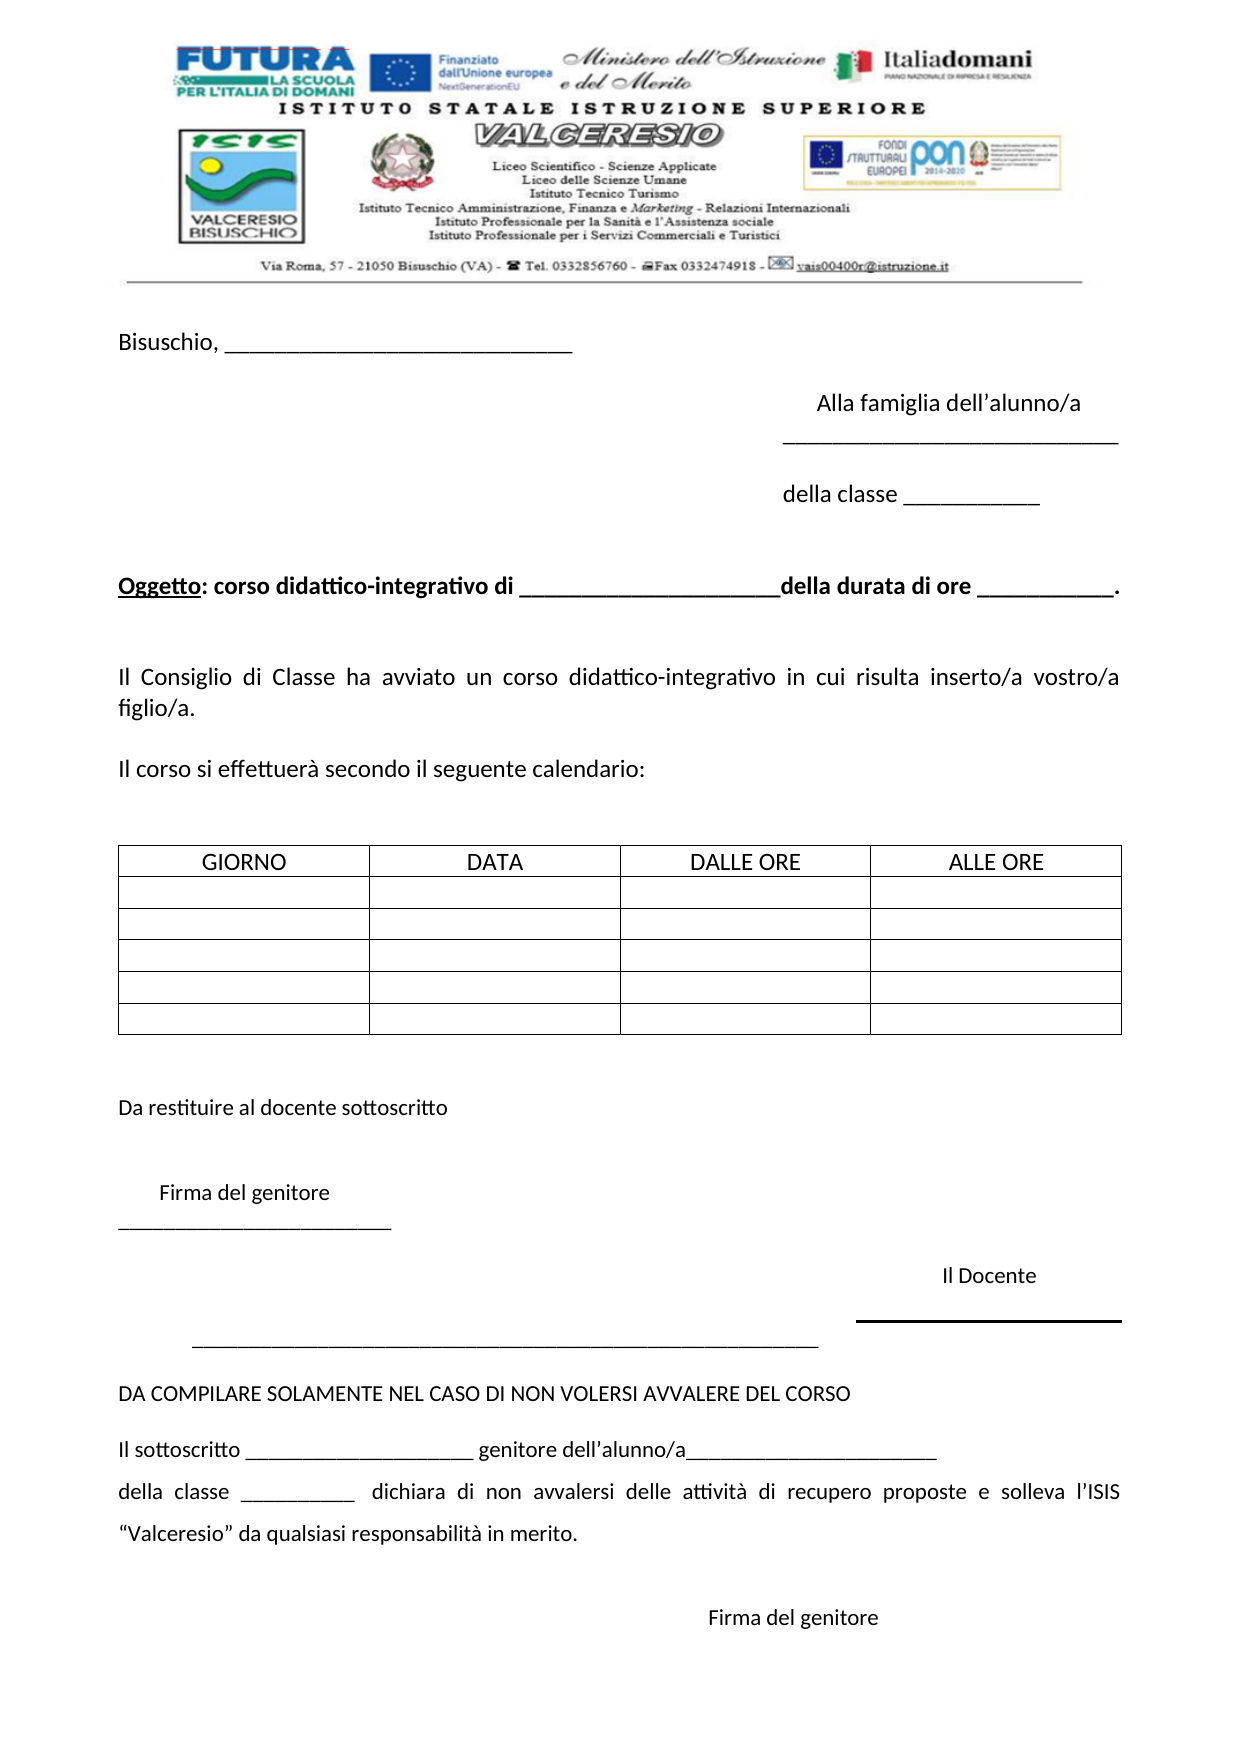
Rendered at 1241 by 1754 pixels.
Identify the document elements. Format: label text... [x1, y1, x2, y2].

text della classe ___________ [783, 478, 1122, 509]
table_cell [119, 909, 369, 939]
text Firma del genitore [118, 1178, 1122, 1206]
table_cell [621, 877, 870, 908]
text Il sottoscritto ____________________ genitore dell’alunno/a______________________ [118, 1435, 1122, 1463]
table_cell [871, 940, 1121, 971]
text DA COMPILARE SOLAMENTE NEL CASO DI NON VOLERSI AVVALERE DEL CORSO [118, 1379, 1122, 1407]
table_cell [871, 877, 1121, 908]
table_cell [871, 909, 1121, 939]
text Il Docente [856, 1262, 1122, 1290]
text Alla famiglia dell’alunno/a [783, 387, 1122, 417]
table_header DATA [370, 846, 620, 876]
table_cell [119, 972, 369, 1002]
table_cell [370, 940, 620, 971]
text Il Consiglio di Classe ha avviato un corso didattico-integrativo in cui risulta inserto/a vostro/a figlio/a. [118, 661, 1122, 722]
text ________________________ [118, 1206, 1122, 1234]
table_cell [119, 940, 369, 971]
table_cell [370, 1004, 620, 1034]
text Bisuschio, ____________________________ [118, 326, 1122, 356]
text Il corso si effettuerà secondo il seguente calendario: [118, 753, 1122, 783]
table_cell [871, 972, 1121, 1002]
table_cell [370, 972, 620, 1002]
text Firma del genitore [634, 1603, 1122, 1631]
table_cell [621, 940, 870, 971]
text ___________________________ [783, 417, 1122, 448]
text _______________________________________________________ [118, 1323, 1122, 1351]
table_cell [621, 1004, 870, 1034]
table_header GIORNO [119, 846, 369, 876]
table_cell [119, 1004, 369, 1034]
table_cell [370, 877, 620, 908]
table_cell [370, 909, 620, 939]
table_header ALLE ORE [871, 846, 1121, 876]
table_cell [871, 1004, 1121, 1034]
picture [104, 34, 1109, 288]
text della classe __________ dichiara di non avvalersi delle attività di recupero proposte e solleva l’ISIS “Valceresio” da qualsiasi responsabilità in merito. [118, 1477, 1122, 1547]
text Da restituire al docente sottoscritto [118, 1093, 1122, 1122]
table_cell [119, 877, 369, 908]
table_header DALLE ORE [621, 846, 870, 876]
text Oggetto: corso didattico-integrativo di _____________________della durata di ore ___________. [118, 570, 1122, 600]
table_cell [621, 972, 870, 1002]
table_cell [621, 909, 870, 939]
